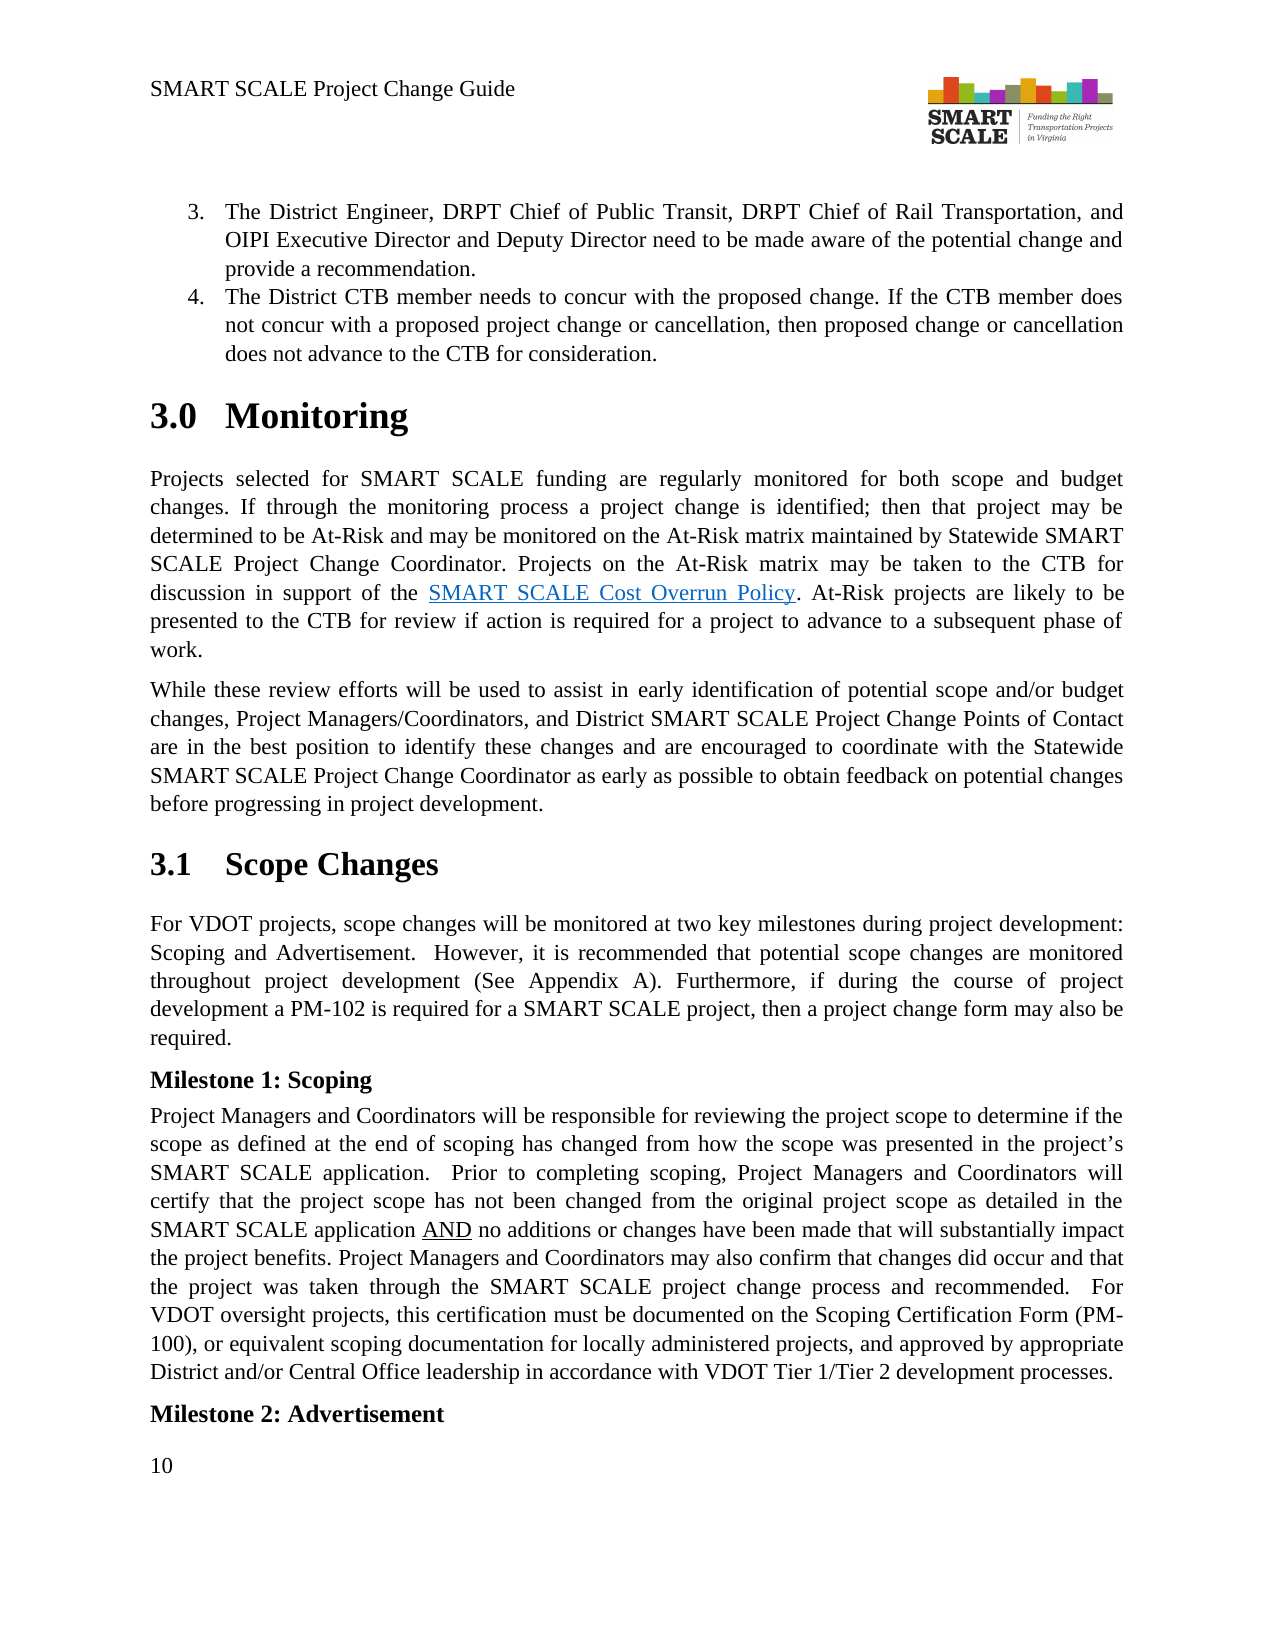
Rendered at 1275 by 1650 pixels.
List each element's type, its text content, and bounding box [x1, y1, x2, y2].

picture [928, 77, 1113, 144]
subtitle Milestone 1: Scoping [150, 1065, 1125, 1093]
list The District Engineer, DRPT Chief of Public Transit, DRPT Chief of Rail Transportation, and OIPI Executive Director and Deputy Director need to be made aware of the potential change and provide a recommendation. [187, 198, 1125, 281]
text Project Managers and Coordinators will be responsible for reviewing the project scope to determine if the scope as defined at the end of scoping has changed from how the scope was presented in the project’s SMART SCALE application. Prior to completing scoping, Project Managers and Coordinators will certify that the project scope has not been changed from the original project scope as detailed in the SMART SCALE application AND no additions or changes have been made that will substantially impact the project benefits. Project Managers and Coordinators may also confirm that changes did occur and that the project was taken through the SMART SCALE project change process and recommended. For VDOT oversight projects, this certification must be documented on the Scoping Certification Form (PM-100), or equivalent scoping documentation for locally administered projects, and approved by appropriate District and/or Central Office leadership in accordance with VDOT Tier 1/Tier 2 development processes. [150, 1102, 1125, 1384]
subtitle 3.1 Scope Changes [150, 844, 1125, 882]
subtitle Milestone 2: Advertisement [150, 1399, 1125, 1428]
list The District CTB member needs to concur with the proposed change. If the CTB member does not concur with a proposed project change or cancellation, then proposed change or cancellation does not advance to the CTB for consideration. [187, 283, 1125, 366]
text For VDOT projects, scope changes will be monitored at two key milestones during project development: Scoping and Advertisement. However, it is recommended that potential scope changes are monitored throughout project development (See Appendix A). Furthermore, if during the course of project development a PM-102 is required for a SMART SCALE project, then a project change form may also be required. [150, 910, 1125, 1050]
subtitle 3.0 Monitoring [150, 393, 1125, 437]
text Projects selected for SMART SCALE funding are regularly monitored for both scope and budget changes. If through the monitoring process a project change is identified; then that project may be determined to be At-Risk and may be monitored on the At-Risk matrix maintained by Statewide SMART SCALE Project Change Coordinator. Projects on the At-Risk matrix may be taken to the CTB for discussion in support of the SMART SCALE Cost Overrun Policy. At-Risk projects are likely to be presented to the CTB for review if action is required for a project to advance to a subsequent phase of work. [150, 465, 1125, 662]
text While these review efforts will be used to assist in early identification of potential scope and/or budget changes, Project Managers/Coordinators, and District SMART SCALE Project Change Points of Contact are in the best position to identify these changes and are encouraged to coordinate with the Statewide SMART SCALE Project Change Coordinator as early as possible to obtain feedback on potential changes before progressing in project development. [150, 677, 1125, 817]
